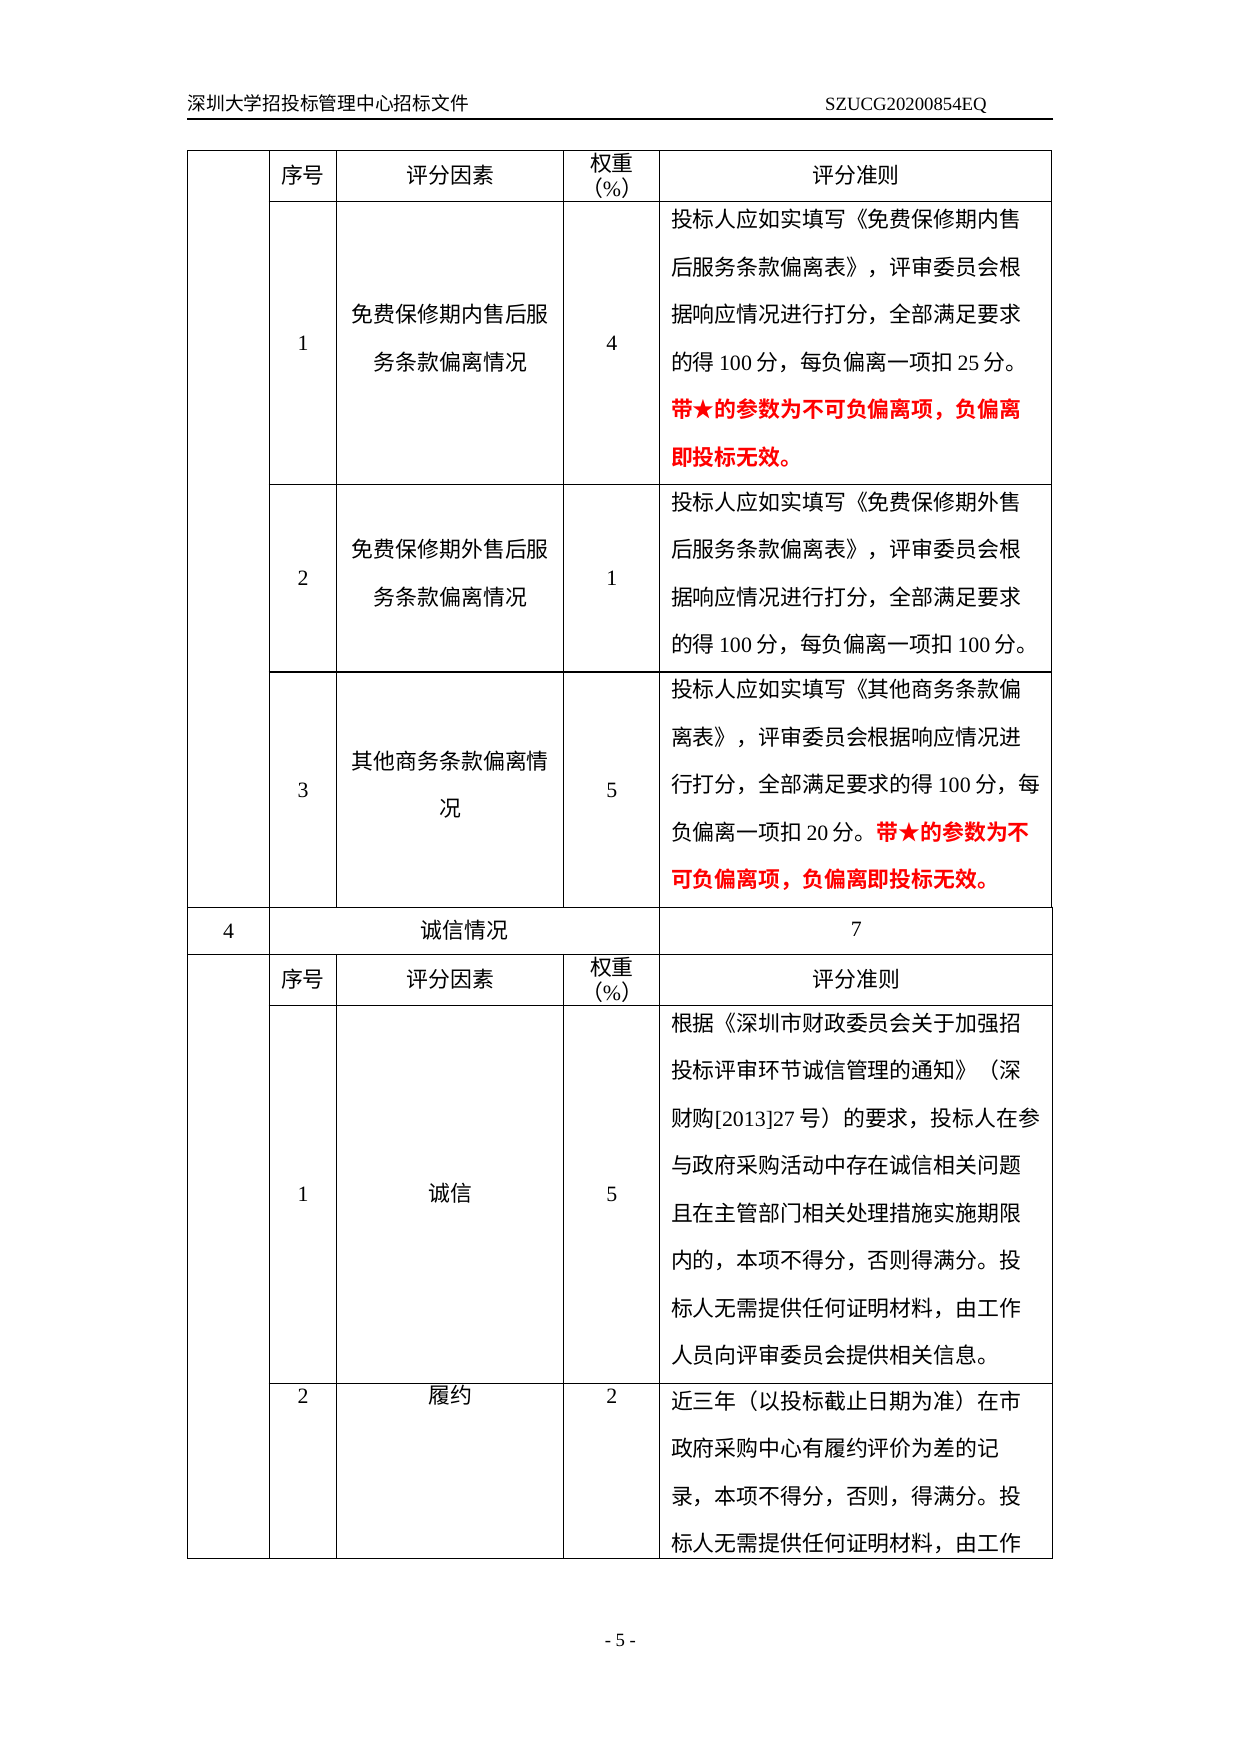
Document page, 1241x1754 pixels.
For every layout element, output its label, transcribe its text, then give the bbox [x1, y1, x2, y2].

table_cell 4 [188, 908, 269, 954]
table_cell 序号 [270, 151, 336, 201]
table_cell 履约 [337, 1384, 563, 1558]
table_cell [660, 1384, 1052, 1558]
table_cell 2 [270, 1384, 336, 1558]
table_cell 序号 [270, 955, 336, 1005]
table_cell 投标人应如实填写《免费保修期外售后服务条款偏离表》，评审委员会根据响应情况进行打分，全部满足要求的得100分，每负偏离一项扣100分。 [660, 485, 1051, 671]
table_cell 评分准则 [660, 955, 1052, 1005]
table_cell 2 [270, 485, 336, 671]
table_cell 1 [270, 202, 336, 484]
table_cell 1 [564, 485, 659, 671]
table_cell 诚信 [337, 1006, 563, 1383]
table_cell 权重 （%） [564, 151, 659, 201]
table_cell 其他商务条款偏离情况 [337, 673, 563, 907]
table_cell 1 [270, 1006, 336, 1383]
table_cell 评分因素 [337, 151, 563, 201]
table_cell 投标人应如实填写《免费保修期内售后服务条款偏离表》，评审委员会根据响应情况进行打分，全部满足要求的得100分，每负偏离一项扣25分。带★的参数为不可负偏离项，负偏离即投标无效。 [660, 202, 1051, 484]
table_cell 免费保修期外售后服务条款偏离情况 [337, 485, 563, 671]
table_cell 权重 （%） [564, 955, 659, 1005]
table_cell 3 [270, 673, 336, 907]
table_cell 免费保修期内售后服务条款偏离情况 [337, 202, 563, 484]
table_cell 5 [564, 673, 659, 907]
table_cell [188, 151, 269, 907]
table_cell 评分因素 [337, 955, 563, 1005]
table_cell 投标人应如实填写《其他商务条款偏离表》，评审委员会根据响应情况进行打分，全部满足要求的得100分，每负偏离一项扣20分。带★的参数为不可负偏离项，负偏离即投标无效。 [660, 673, 1051, 907]
table_cell [188, 955, 269, 1558]
table_cell 2 [564, 1384, 659, 1558]
table_cell 4 [564, 202, 659, 484]
table_cell 根据《深圳市财政委员会关于加强招投标评审环节诚信管理的通知》（深财购[2013]27号）的要求，投标人在参与政府采购活动中存在诚信相关问题且在主管部门相关处理措施实施期限内的，本项不得分，否则得满分。投标人无需提供任何证明材料，由工作人员向评审委员会提供相关信息。 [660, 1006, 1052, 1383]
table_cell 5 [564, 1006, 659, 1383]
table_cell 7 [660, 908, 1052, 954]
table_cell 诚信情况 [270, 908, 659, 954]
table_cell 评分准则 [660, 151, 1051, 201]
